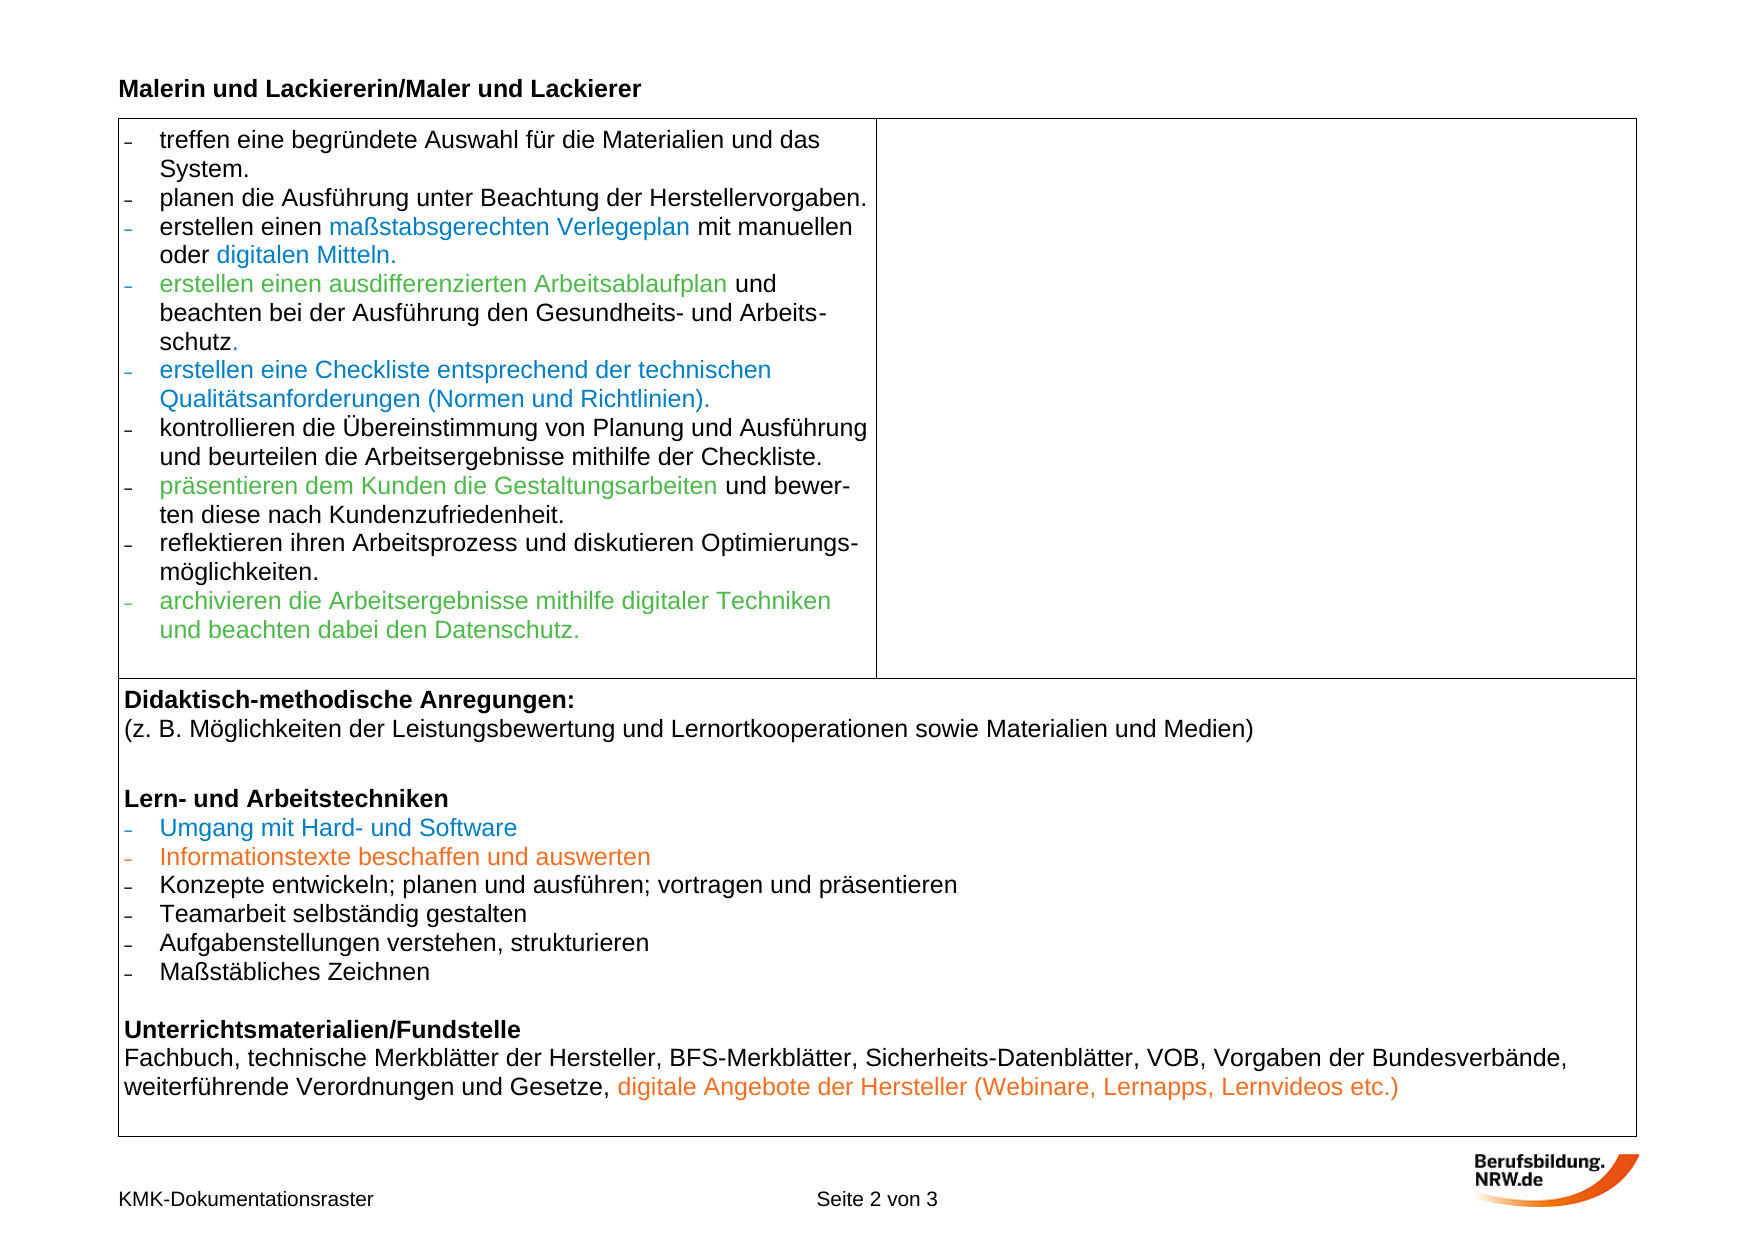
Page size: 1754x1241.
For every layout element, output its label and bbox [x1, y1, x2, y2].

picture [1473, 1154, 1639, 1207]
table_cell [877, 119, 1636, 678]
table_cell [119, 679, 1636, 1136]
table_cell [119, 119, 876, 678]
